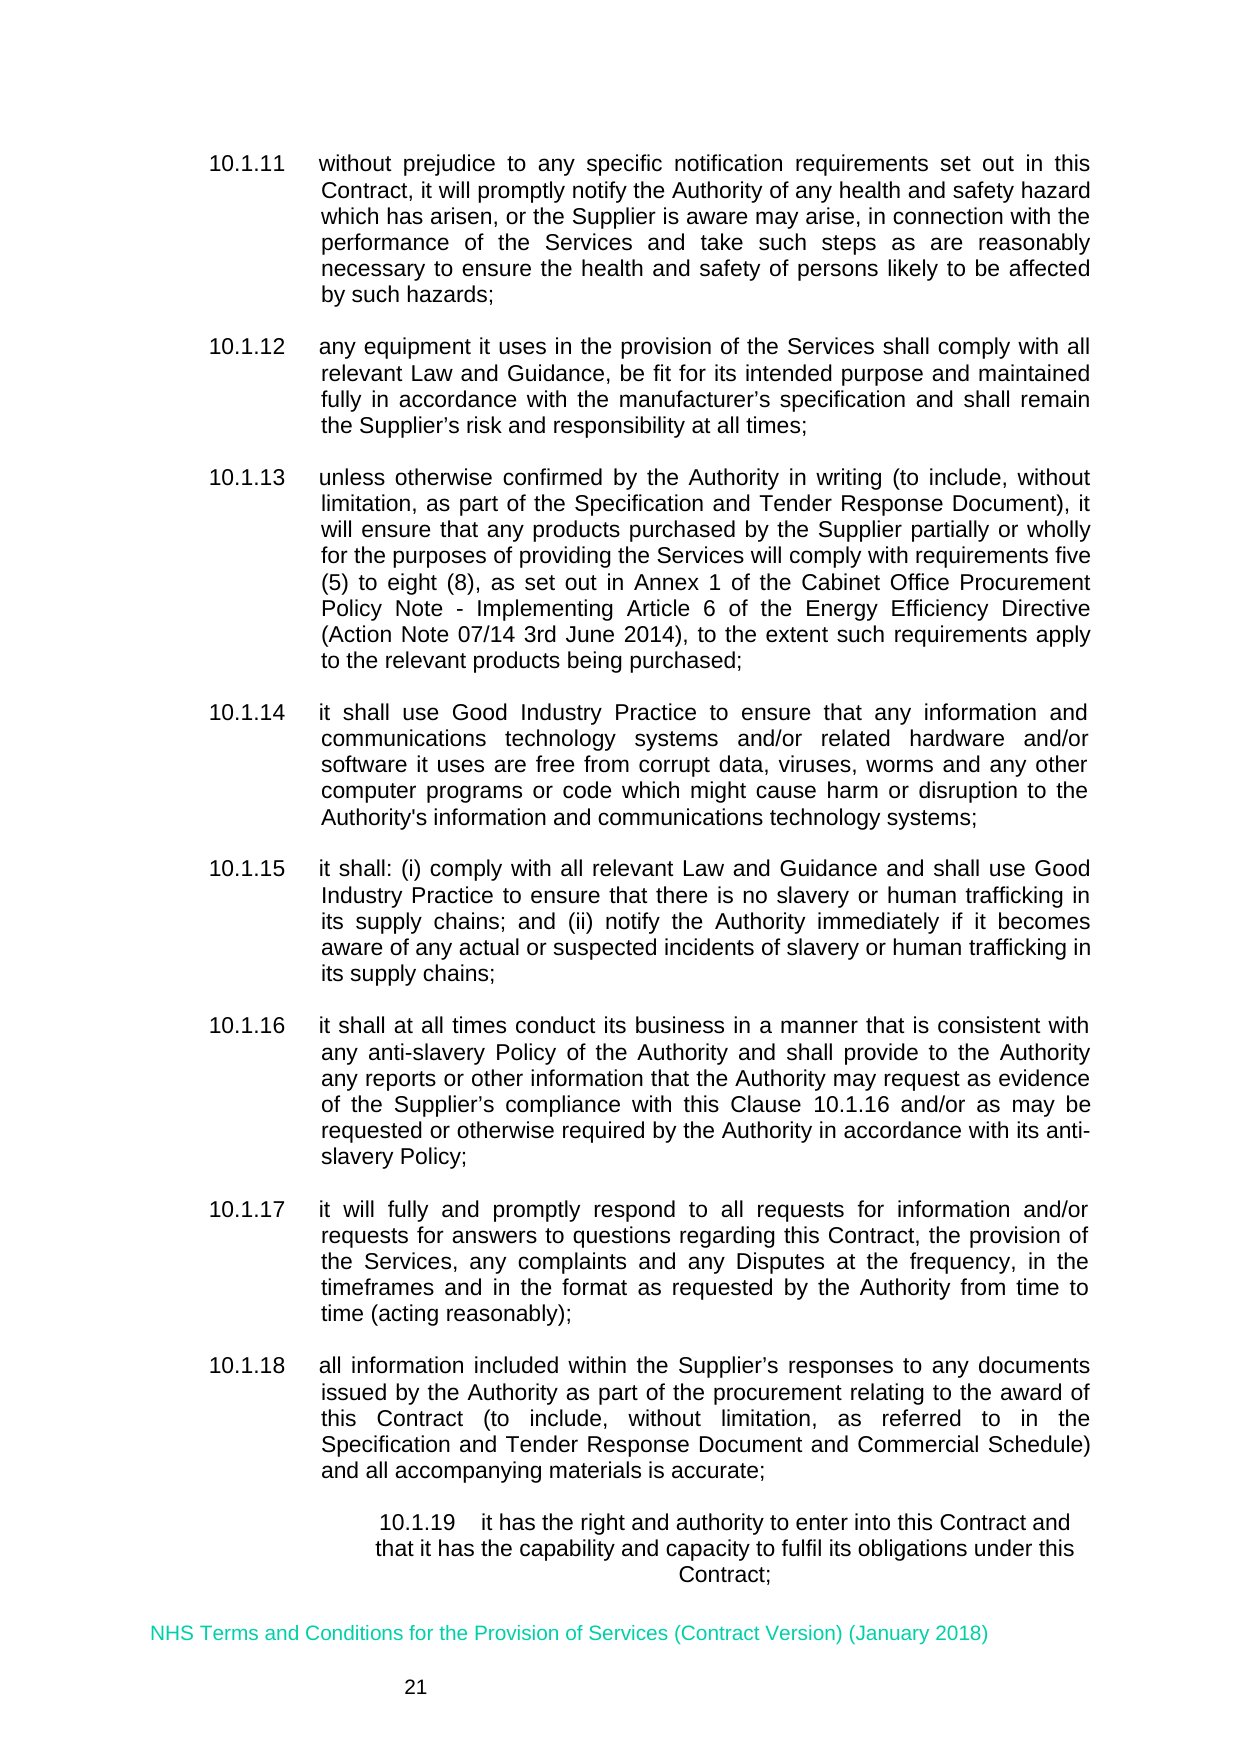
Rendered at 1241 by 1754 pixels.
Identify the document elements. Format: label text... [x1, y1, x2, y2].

text 10.1.16 it shall at all times conduct its business in a manner that is consistent with any anti-slavery Policy of the Authority and shall provide to the Authority any reports or other information that the Authority may request as evidence of the Supplier’s compliance with this Clause 10.1.16 and/or as may be requested or otherwise required by the Authority in accordance with its anti-slavery Policy; [208, 1013, 1091, 1169]
text 10.1.18 all information included within the Supplier’s responses to any documents issued by the Authority as part of the procurement relating to the award of this Contract (to include, without limitation, as referred to in the Specification and Tender Response Document and Commercial Schedule) and all accompanying materials is accurate; [208, 1353, 1091, 1483]
text 10.1.11 without prejudice to any specific notification requirements set out in this Contract, it will promptly notify the Authority of any health and safety hazard which has arisen, or the Supplier is aware may arise, in connection with the performance of the Services and take such steps as are reasonably necessary to ensure the health and safety of persons likely to be affected by such hazards; [208, 151, 1091, 308]
text 10.1.15 it shall: (i) comply with all relevant Law and Guidance and shall use Good Industry Practice to ensure that there is no slavery or human trafficking in its supply chains; and (ii) notify the Authority immediately if it becomes aware of any actual or suspected incidents of slavery or human trafficking in its supply chains; [208, 856, 1091, 987]
text 10.1.17 it will fully and promptly respond to all requests for information and/or requests for answers to questions regarding this Contract, the provision of the Services, any complaints and any Disputes at the frequency, in the timeframes and in the format as requested by the Authority from time to time (acting reasonably); [208, 1196, 1089, 1327]
text 10.1.13 unless otherwise confirmed by the Authority in writing (to include, without limitation, as part of the Specification and Tender Response Document), it will ensure that any products purchased by the Supplier partially or wholly for the purposes of providing the Services will comply with requirements five (5) to eight (8), as set out in Annex 1 of the Cabinet Office Procurement Policy Note - Implementing Article 6 of the Energy Efficiency Directive (Action Note 07/14 3rd June 2014), to the extent such requirements apply to the relevant products being purchased; [208, 464, 1091, 673]
text 21 [404, 1675, 1091, 1699]
text 10.1.19 it has the right and authority to enter into this Contract and that it has the capability and capacity to fulfil its obligations under this Contract; [358, 1510, 1091, 1587]
text 10.1.12 any equipment it uses in the provision of the Services shall comply with all relevant Law and Guidance, be fit for its intended purpose and maintained fully in accordance with the manufacturer’s specification and shall remain the Supplier’s risk and responsibility at all times; [208, 334, 1091, 438]
text 10.1.14 it shall use Good Industry Practice to ensure that any information and communications technology systems and/or related hardware and/or software it uses are free from corrupt data, viruses, worms and any other computer programs or code which might cause harm or disruption to the Authority's information and communications technology systems; [208, 699, 1089, 830]
text NHS Terms and Conditions for the Provision of Services (Contract Version) (January 2018) [150, 1621, 1091, 1645]
